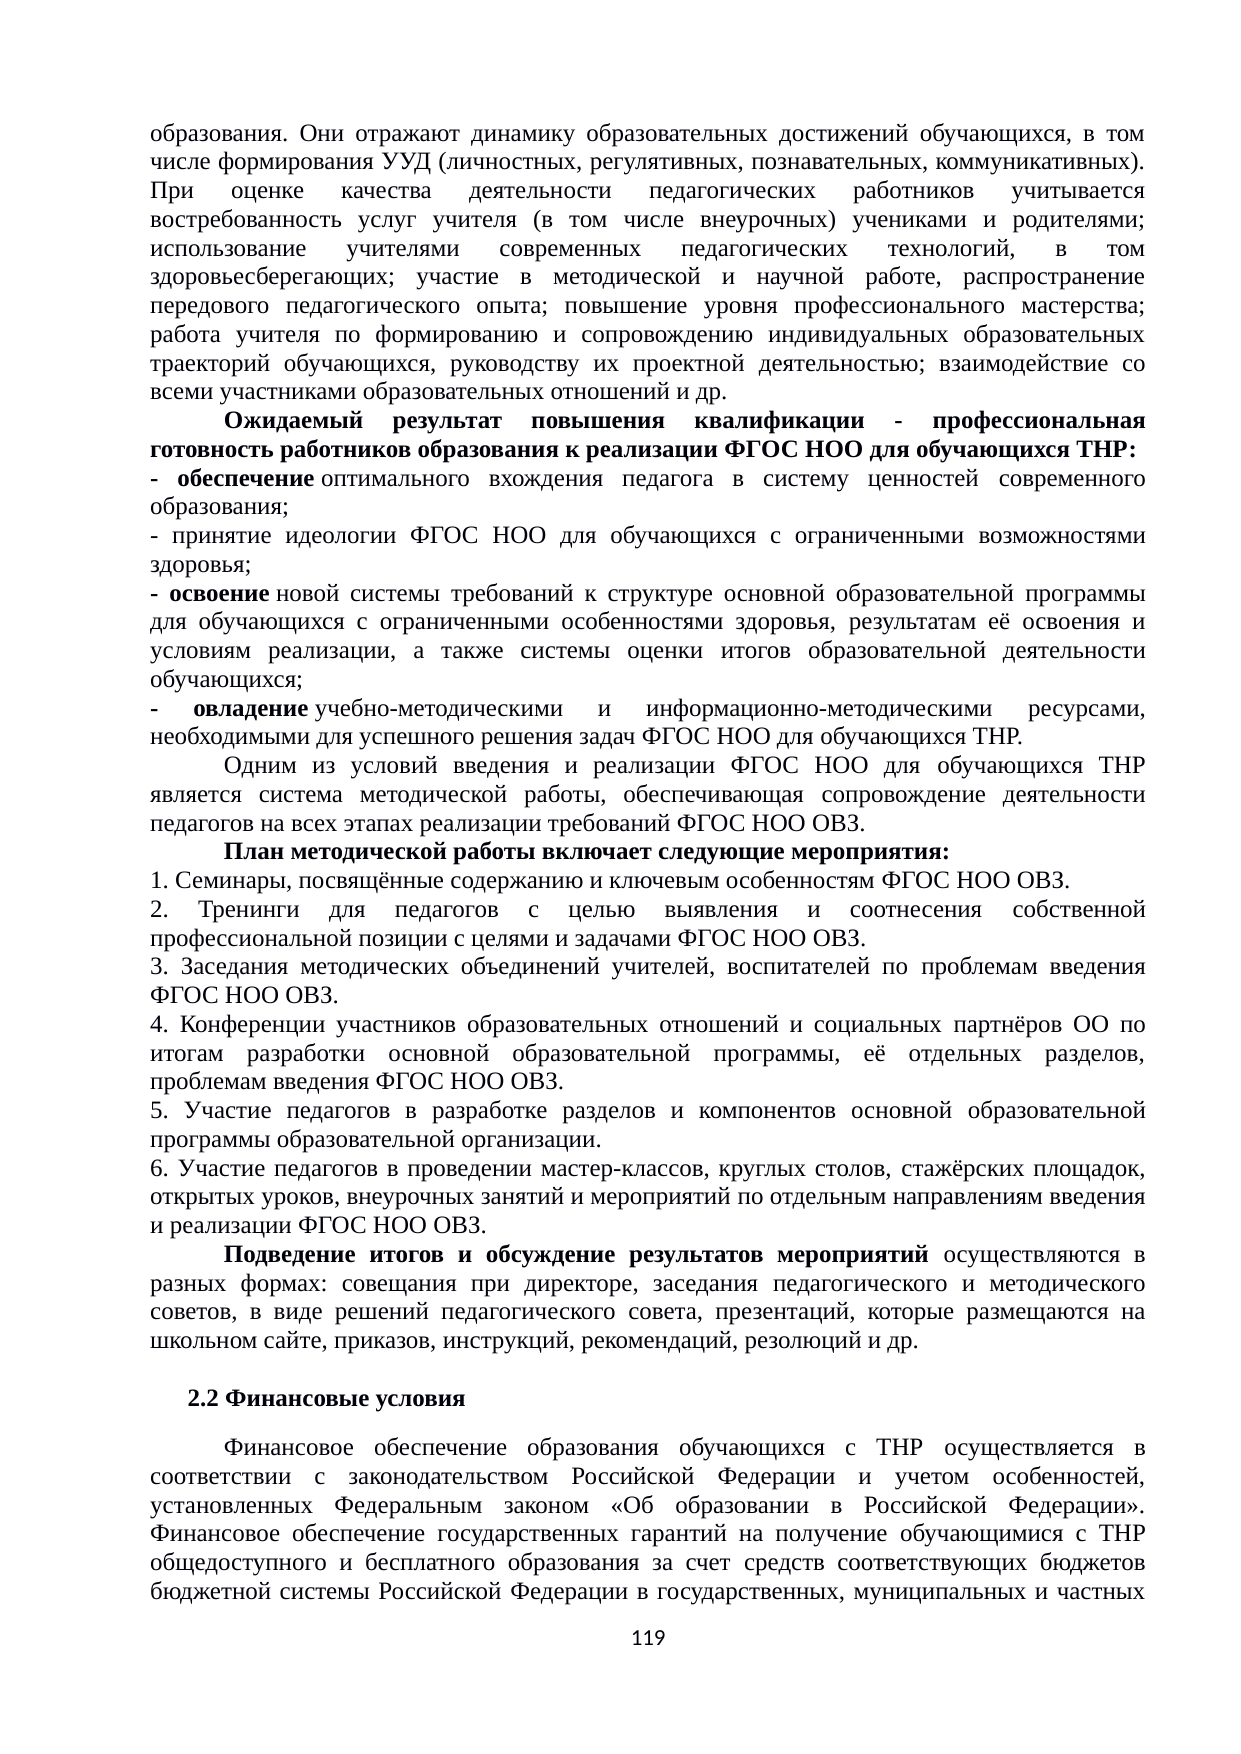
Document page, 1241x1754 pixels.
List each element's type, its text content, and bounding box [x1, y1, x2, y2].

text 3. Заседания методических объединений учителей, воспитателей по проблемам введения ФГОС НОО ОВЗ. [150, 951, 1146, 1009]
text План методической работы включает следующие мероприятия: [150, 836, 1146, 865]
text - принятие идеологии ФГОС НОО для обучающихся с ограниченными возможностями здоровья; [150, 520, 1146, 578]
text Ожидаемый результат повышения квалификации - профессиональная готовность работников образования к реализации ФГОС НОО для обучающихся ТНР: [150, 405, 1146, 463]
text Подведение итогов и обсуждение результатов мероприятий осуществляются в разных формах: совещания при директоре, заседания педагогического и методического советов, в виде решений педагогического совета, презентаций, которые размещаются на школьном сайте, приказов, инструкций, рекомендаций, резолюций и др. [150, 1239, 1146, 1354]
text Одним из условий введения и реализации ФГОС НОО для обучающихся ТНР является система методической работы, обеспечивающая сопровождение деятельности педагогов на всех этапах реализации требований ФГОС НОО ОВЗ. [150, 750, 1146, 836]
text 2. Тренинги для педагогов с целью выявления и соотнесения собственной профессиональной позиции с целями и задачами ФГОС НОО ОВЗ. [150, 894, 1146, 951]
text 5. Участие педагогов в разработке разделов и компонентов основной образовательной программы образовательной организации. [150, 1095, 1146, 1153]
text - обеспечение оптимального вхождения педагога в систему ценностей современного образования; [150, 463, 1146, 520]
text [150, 1432, 1146, 1605]
text 4. Конференции участников образовательных отношений и социальных партнёров ОО по итогам разработки основной образовательной программы, её отдельных разделов, проблемам введения ФГОС НОО ОВЗ. [150, 1009, 1146, 1095]
text 6. Участие педагогов в проведении мастер-классов, круглых столов, стажёрских площадок, открытых уроков, внеурочных занятий и мероприятий по отдельным направлениям введения и реализации ФГОС НОО ОВЗ. [150, 1153, 1146, 1239]
text - освоение новой системы требований к структуре основной образовательной программы для обучающихся с ограниченными особенностями здоровья, результатам её освоения и условиям реализации, а также системы оценки итогов образовательной деятельности обучающихся; [150, 578, 1146, 693]
text - овладение учебно-методическими и информационно-методическими ресурсами, необходимыми для успешного решения задач ФГОС НОО для обучающихся ТНР. [150, 693, 1146, 750]
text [150, 118, 1146, 405]
text 1. Семинары, посвящённые содержанию и ключевым особенностям ФГОС НОО ОВЗ. [150, 865, 1146, 894]
text 2.2 Финансовые условия [187, 1383, 1146, 1411]
